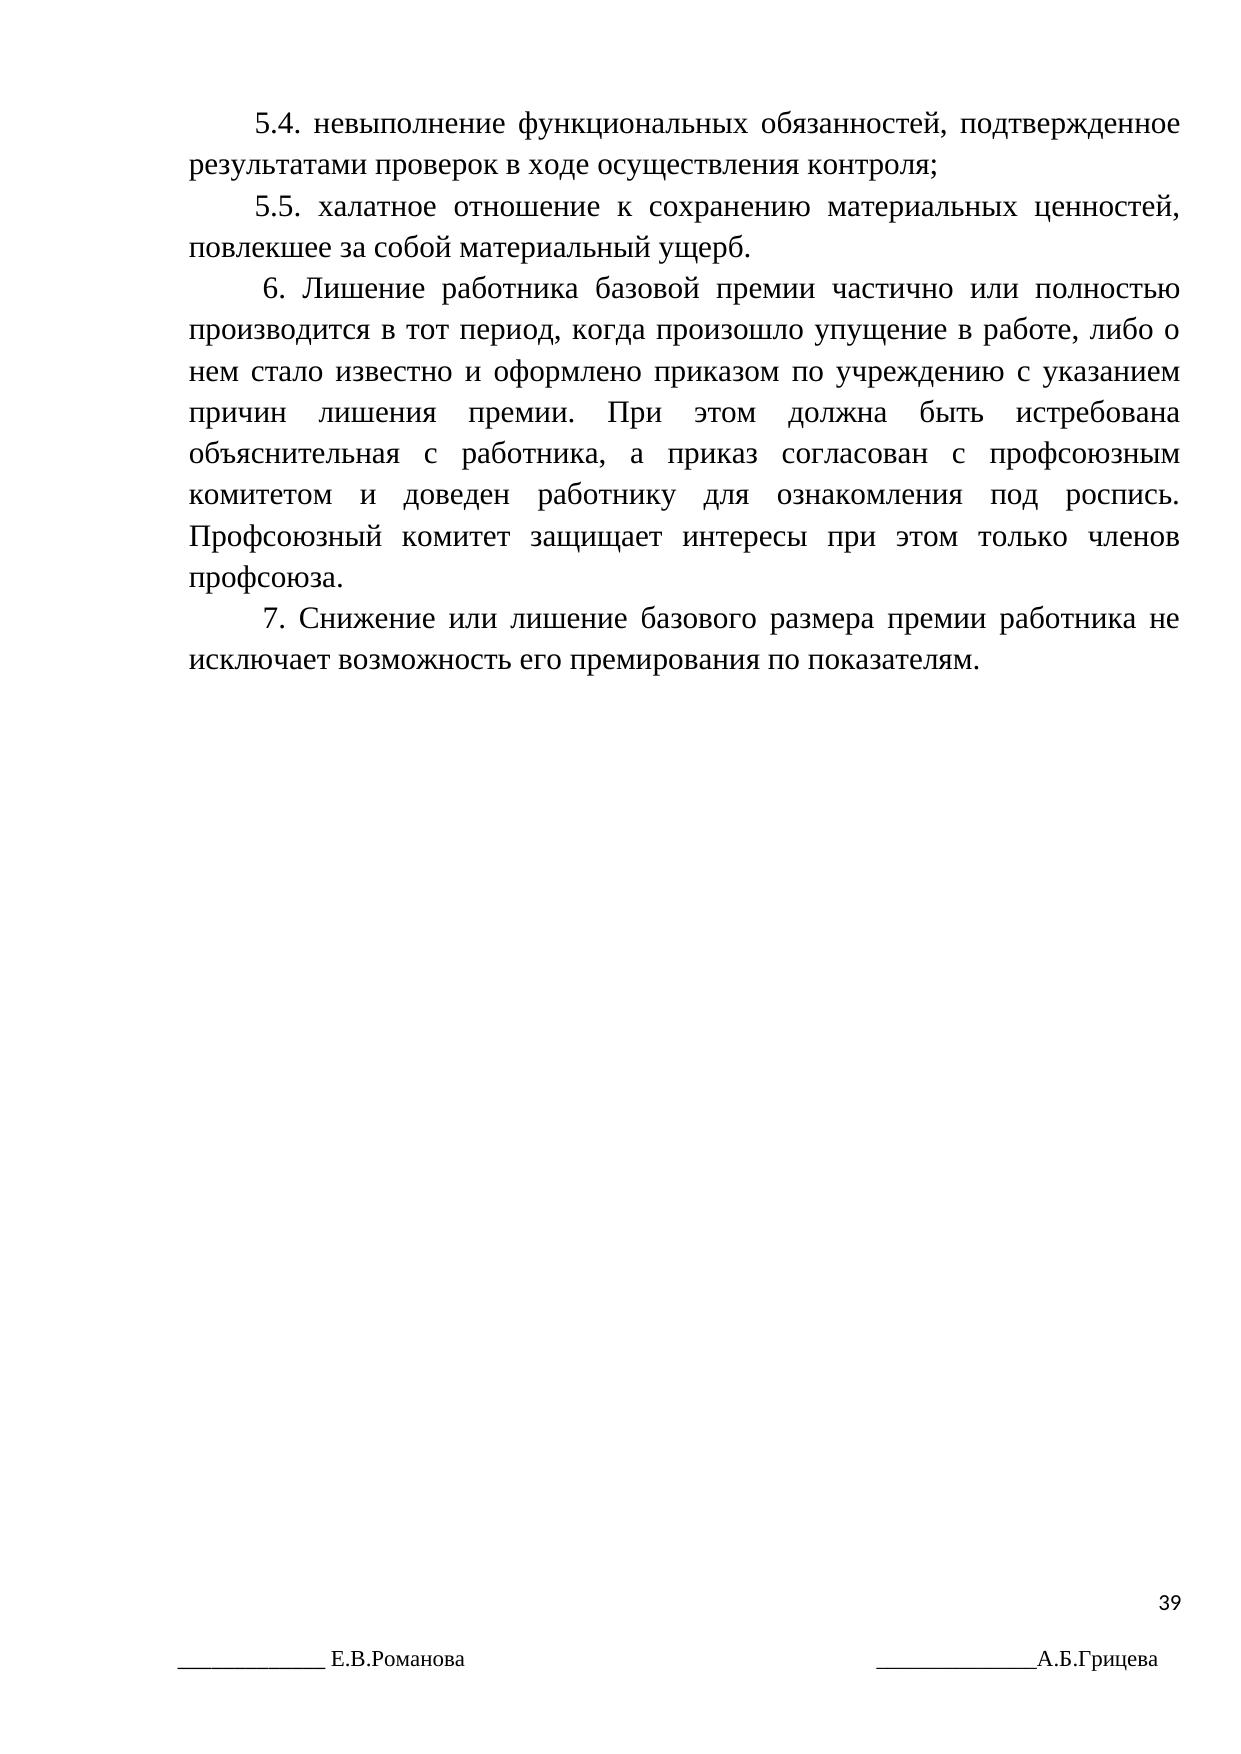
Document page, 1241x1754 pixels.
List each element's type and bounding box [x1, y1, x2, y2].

table_cell [177, 104, 1200, 757]
